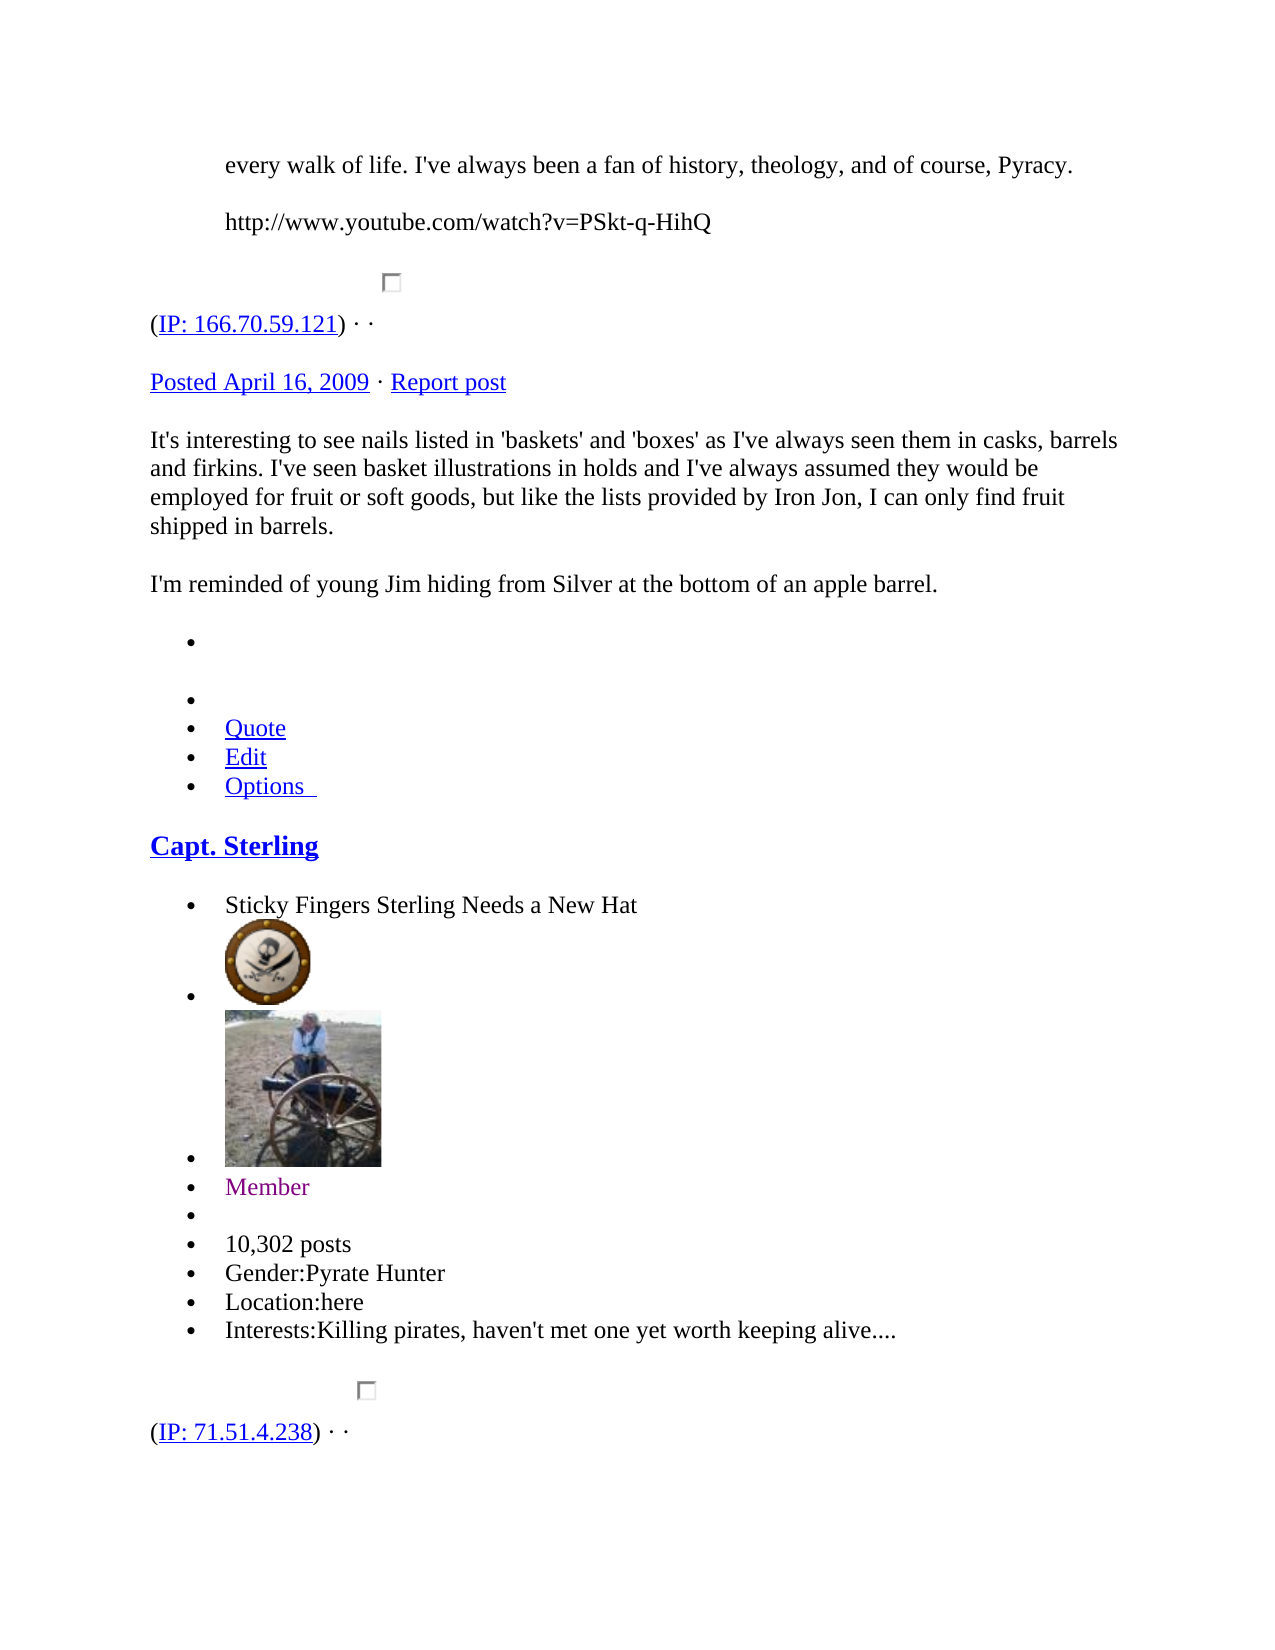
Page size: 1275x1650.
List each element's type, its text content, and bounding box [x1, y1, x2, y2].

text Posted April 16, 2009 · Report post [150, 367, 1125, 396]
list Location:here [187, 1287, 1125, 1315]
list 10,302 posts [187, 1229, 1125, 1258]
list Member [187, 1172, 1125, 1200]
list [187, 150, 1125, 236]
text It's interesting to see nails listed in 'baskets' and 'boxes' as I've always seen them in casks, barrels and firkins. I've seen basket illustrations in holds and I've always assumed they would be employed for fruit or soft goods, but like the lists provided by Iron Jon, I can only find fruit shipped in barrels. [150, 425, 1125, 540]
picture [225, 1010, 382, 1167]
list Edit [187, 742, 1125, 771]
text Capt. Sterling [150, 829, 1125, 861]
text I'm reminded of young Jim hiding from Silver at the bottom of an apple barrel. [150, 569, 1125, 598]
picture [225, 919, 311, 1005]
list Gender:Pyrate Hunter [187, 1258, 1125, 1287]
text (IP: 166.70.59.121) · · [150, 265, 1125, 338]
list Quote [187, 713, 1125, 742]
list Interests:Killing pirates, haven't met one yet worth keeping alive.... [187, 1315, 1125, 1344]
list Options [187, 771, 1125, 800]
text (IP: 71.51.4.238) · · [150, 1373, 1125, 1446]
list Sticky Fingers Sterling Needs a New Hat [187, 890, 1125, 919]
